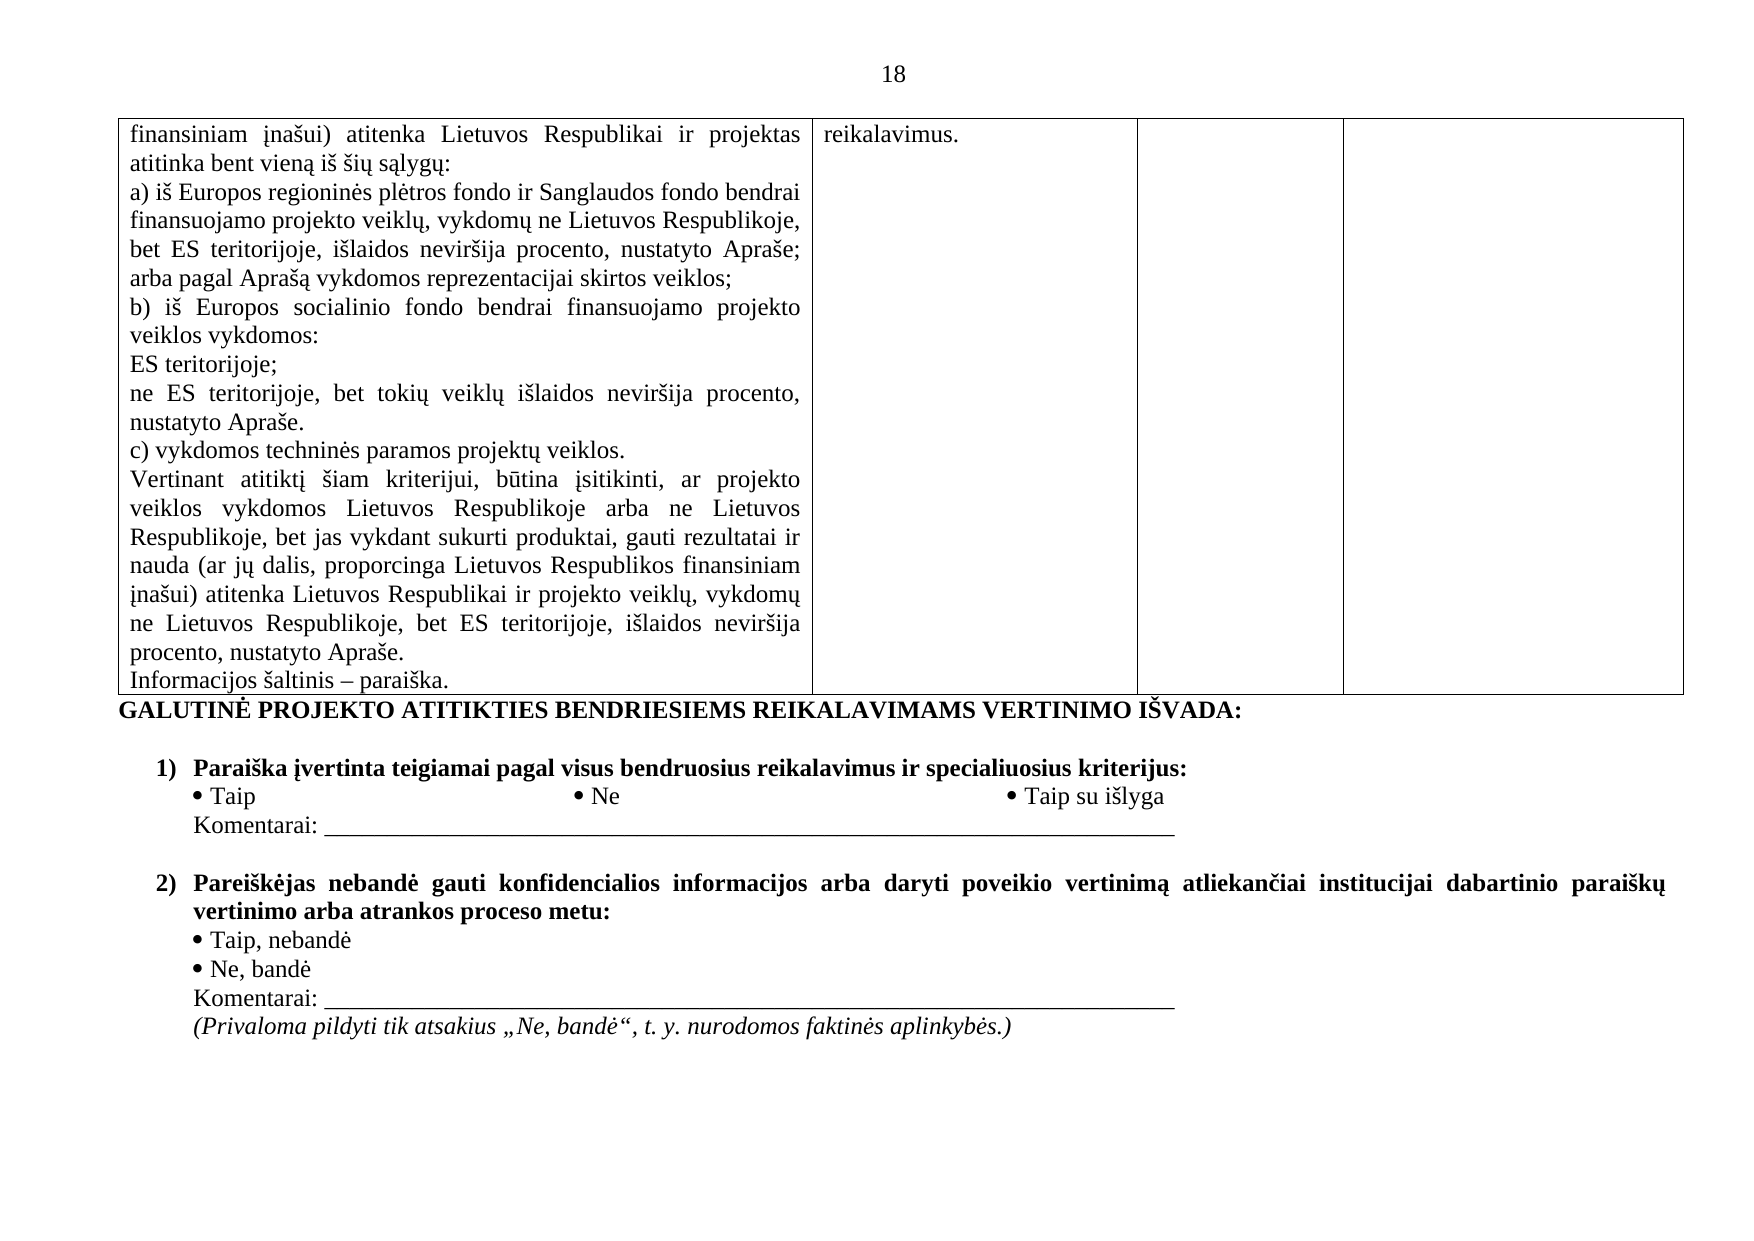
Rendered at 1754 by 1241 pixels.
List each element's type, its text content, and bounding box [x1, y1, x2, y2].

text Komentarai: ____________________________________________________________________ [193, 810, 1668, 839]
text (Privaloma pildyti tik atsakius „Ne, bandė“, t. y. nurodomos faktinės aplinkybės.) [193, 1011, 1668, 1040]
text Komentarai: ____________________________________________________________________ [193, 983, 1668, 1011]
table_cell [813, 119, 1137, 694]
list Paraiška įvertinta teigiamai pagal visus bendruosius reikalavimus ir specialiuosius kriterijus: [156, 753, 1668, 781]
text Taip, nebandė [193, 925, 1668, 954]
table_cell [119, 119, 812, 694]
text GALUTINĖ PROJEKTO ATITIKTIES BENDRIESIEMS REIKALAVIMAMS VERTINIMO IŠVADA: [118, 695, 1668, 724]
text Ne, bandė [193, 954, 1668, 983]
table_cell [1138, 119, 1343, 694]
table_cell [1344, 119, 1683, 694]
text Taip Ne Taip su išlyga [193, 781, 1668, 810]
list Pareiškėjas nebandė gauti konfidencialios informacijos arba daryti poveikio vertinimą atliekančiai institucijai dabartinio paraiškų vertinimo arba atrankos proceso metu: [156, 868, 1668, 925]
